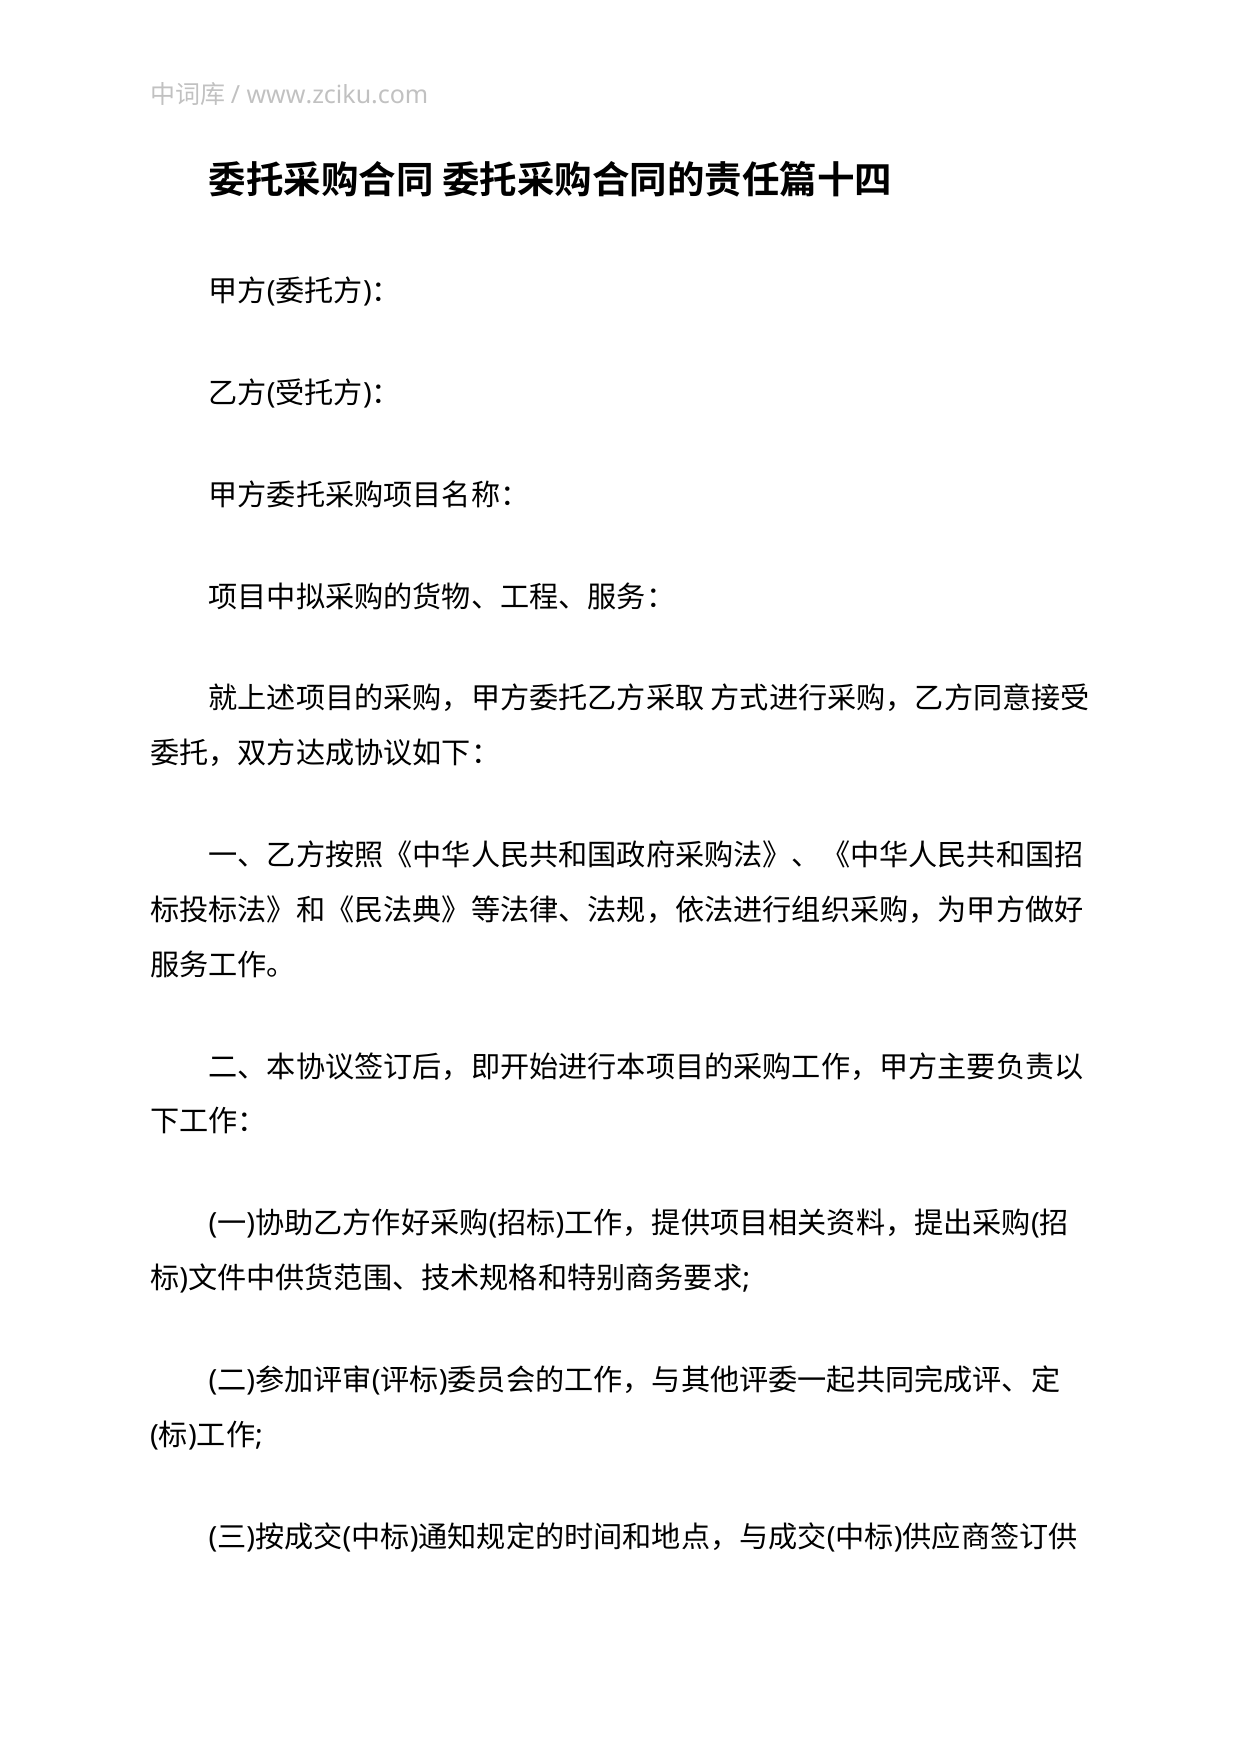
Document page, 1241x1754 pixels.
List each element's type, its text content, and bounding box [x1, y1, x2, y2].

text 乙方(受托方)： [150, 369, 1090, 412]
text 甲方(委托方)： [150, 267, 1090, 310]
text 就上述项目的采购，甲方委托乙方采取 方式进行采购，乙方同意接受委托，双方达成协议如下： [150, 675, 1090, 772]
text 项目中拟采购的货物、工程、服务： [150, 573, 1090, 615]
text 委托采购合同 委托采购合同的责任篇十四 [150, 150, 1090, 204]
text (二)参加评审(评标)委员会的工作，与其他评委一起共同完成评、定(标)工作; [150, 1357, 1090, 1454]
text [150, 1514, 1090, 1556]
text 甲方委托采购项目名称： [150, 471, 1090, 514]
text 二、本协议签订后，即开始进行本项目的采购工作，甲方主要负责以下工作： [150, 1043, 1090, 1140]
text 一、乙方按照《中华人民共和国政府采购法》、《中华人民共和国招标投标法》和《民法典》等法律、法规，依法进行组织采购，为甲方做好服务工作。 [150, 832, 1090, 984]
text (一)协助乙方作好采购(招标)工作，提供项目相关资料，提出采购(招标)文件中供货范围、技术规格和特别商务要求; [150, 1200, 1090, 1297]
